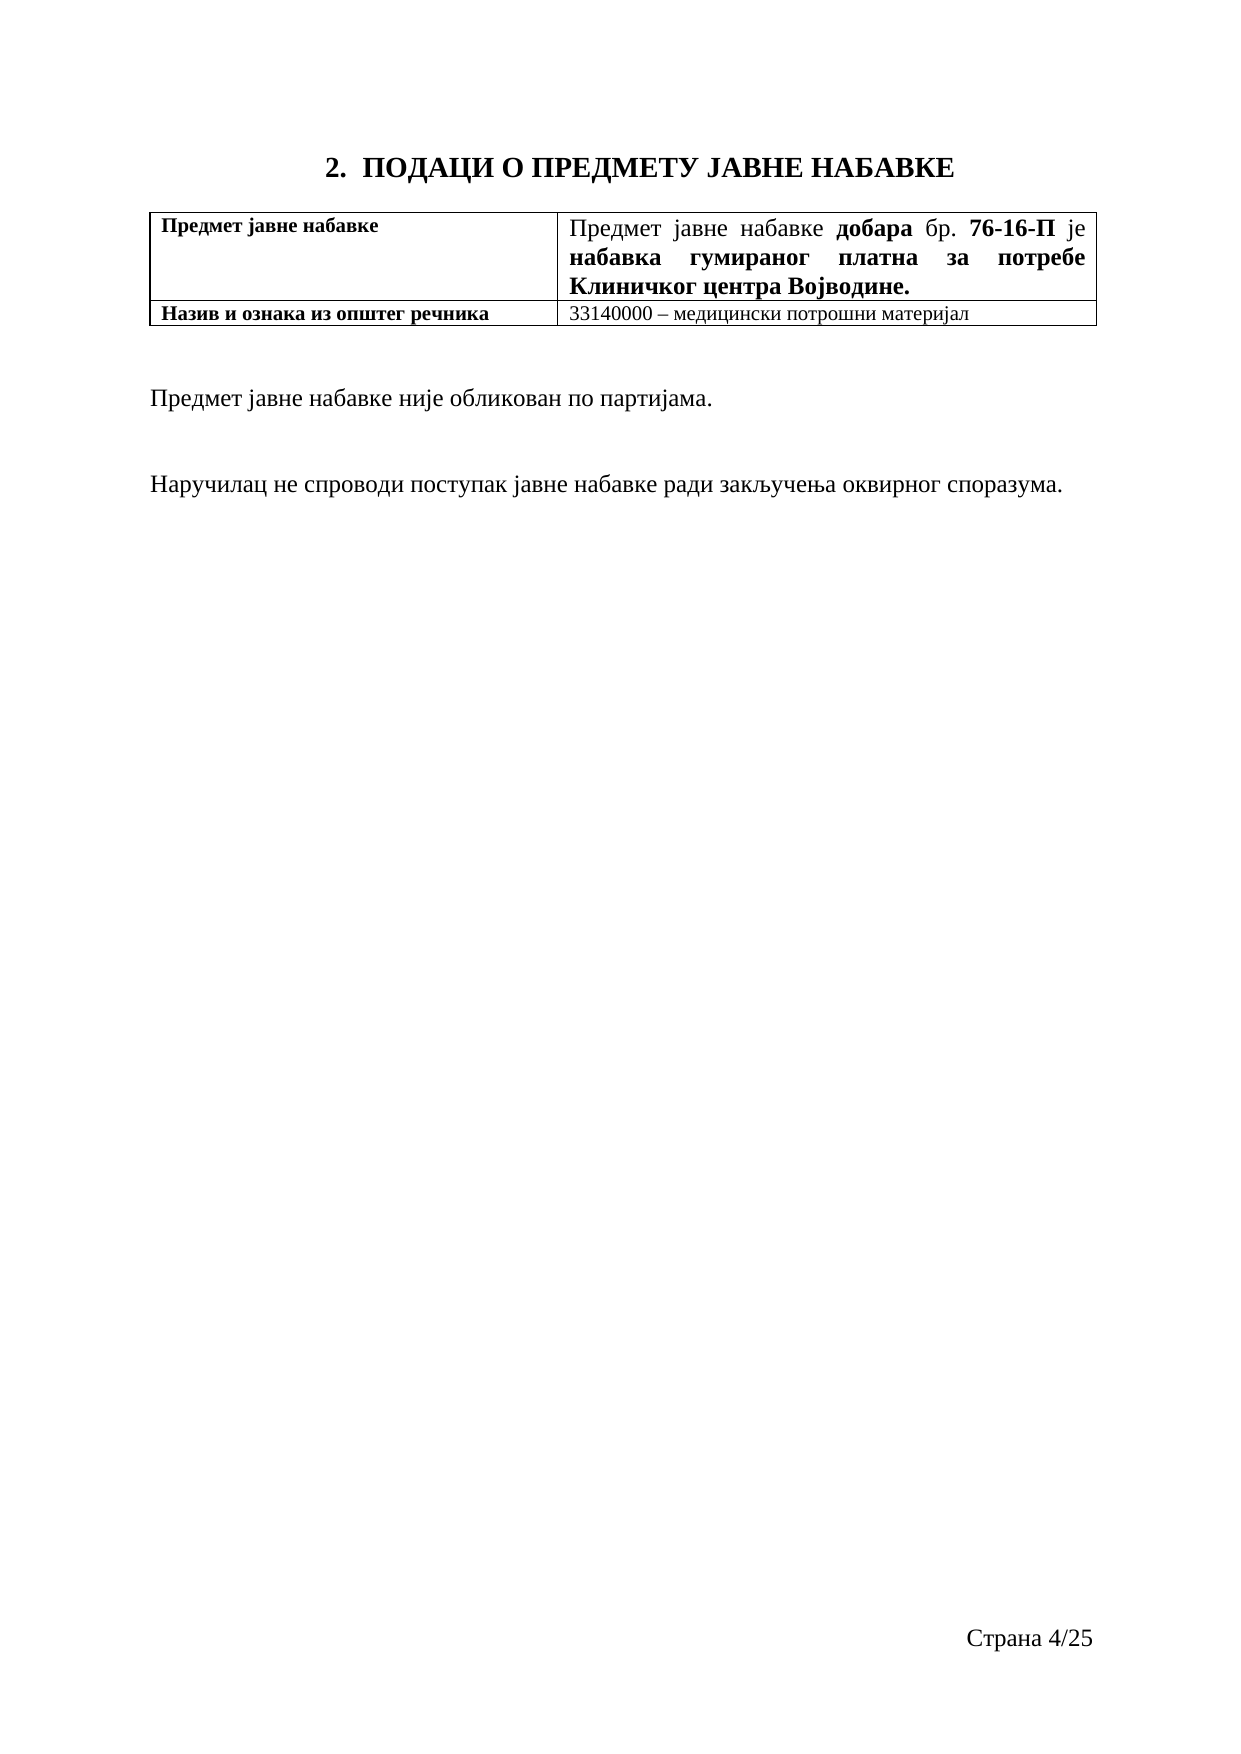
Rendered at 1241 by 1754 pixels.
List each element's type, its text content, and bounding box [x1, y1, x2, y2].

table_header Предмет јавне набавке [151, 213, 557, 299]
table_cell 33140000 – медицински потрошни материјал [558, 301, 1096, 325]
table_cell Назив и ознака из општег речника [151, 301, 557, 325]
text Наручилац не спроводи поступак јавне набавке ради закључења оквирног споразума. [150, 469, 1093, 498]
table_header Предмет јавне набавке добара бр. 76-16-П је набавка гумираног платна за потребе Клиничког центра Војводине. [558, 213, 1096, 299]
text Предмет јавне набавке није обликован по партијама. [150, 383, 1093, 412]
subtitle ПОДАЦИ О ПРЕДМЕТУ ЈАВНЕ НАБАВКЕ [187, 150, 1093, 183]
